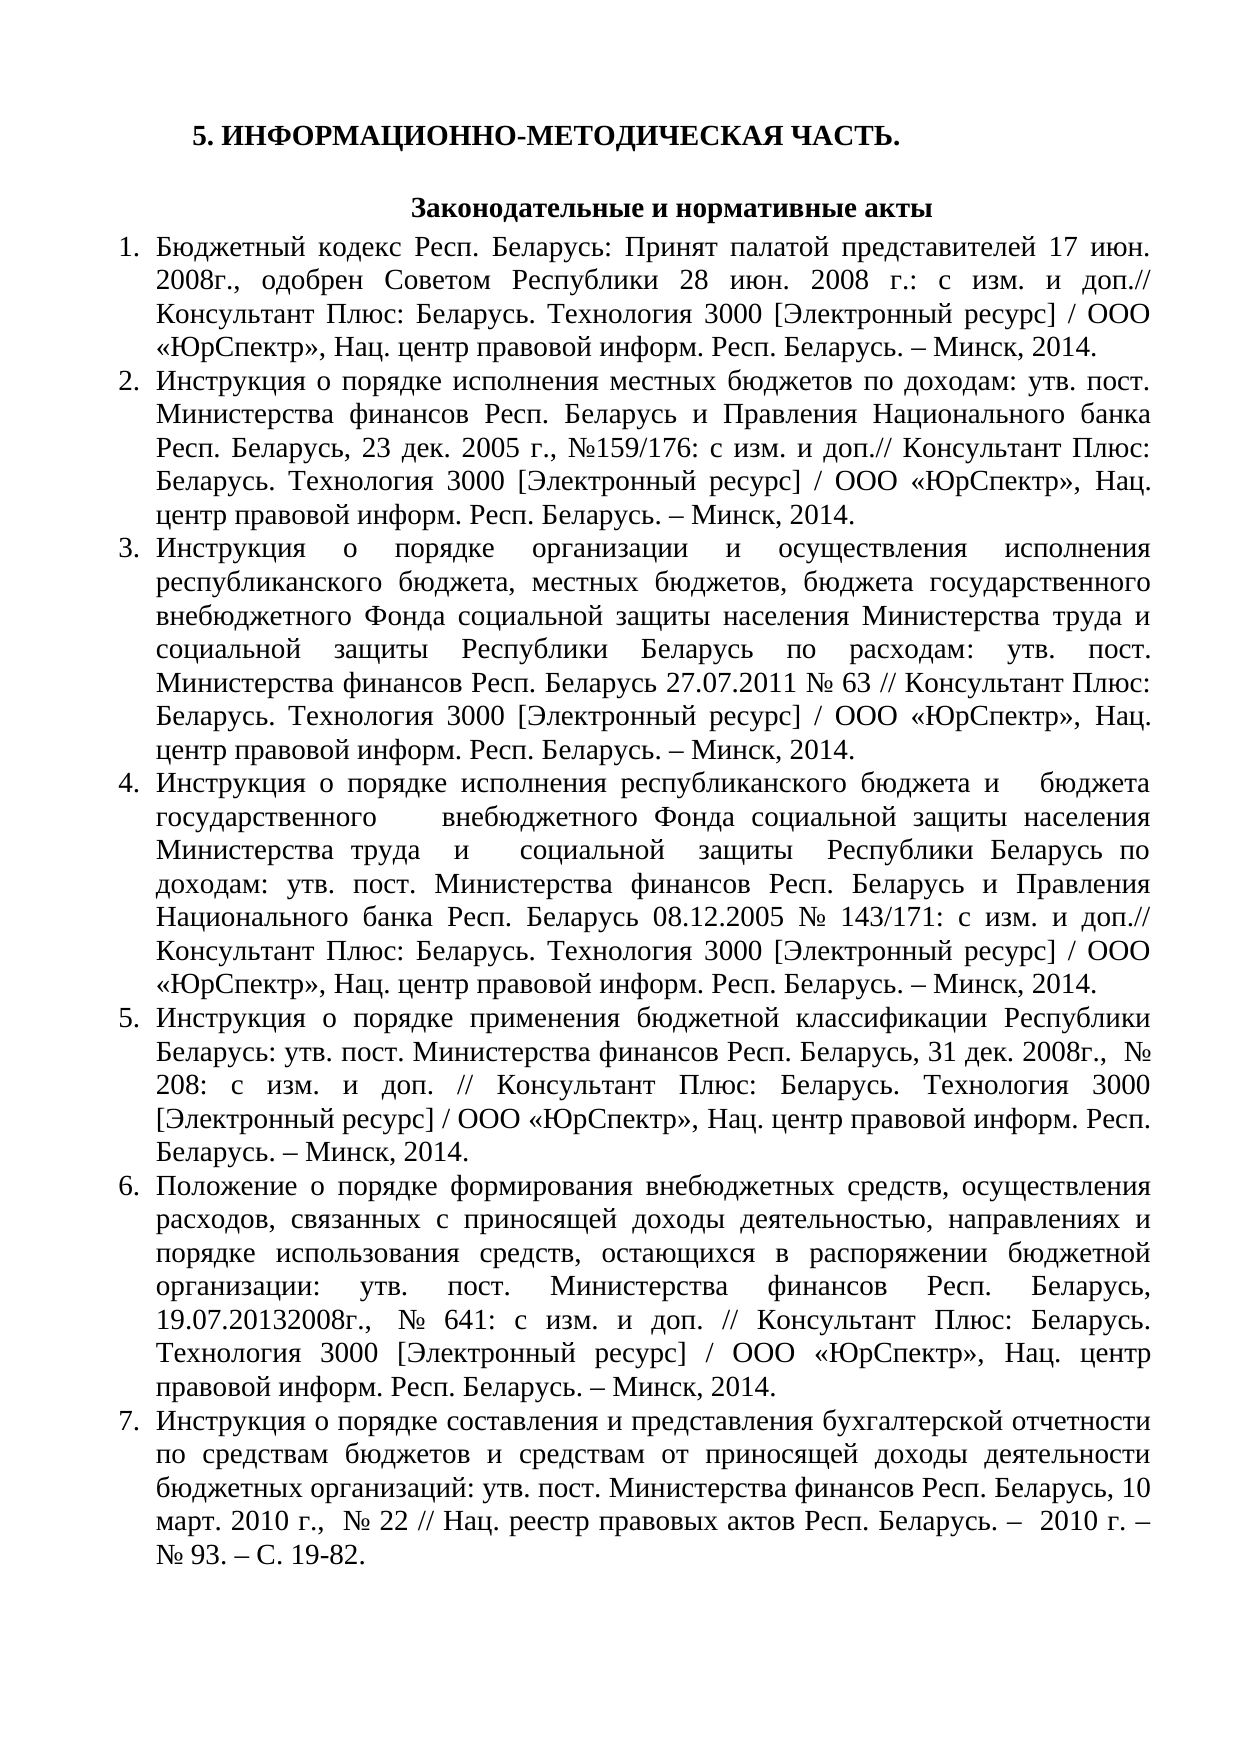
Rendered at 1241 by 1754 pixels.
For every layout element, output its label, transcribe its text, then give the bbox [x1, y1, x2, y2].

list Инструкция о порядке организации и осуществления исполнения республиканского бюджета, местных бюджетов, бюджета государственного внебюджетного Фонда социальной защиты населения Министерства труда и социальной защиты Республики Беларусь по расходам: утв. пост. Министерства финансов Респ. Беларусь 27.07.2011 № 63 // Консультант Плюс: Беларусь. Технология 3000 [Электронный ресурс] / ООО «ЮрСпектр», Нац. центр правовой информ. Респ. Беларусь. – Минск, 2014. [118, 531, 1152, 765]
text 5. ИНФОРМАЦИОННО-МЕТОДИЧЕСКАЯ ЧАСТЬ. [118, 118, 1152, 152]
list Инструкция о порядке исполнения республиканского бюджета и бюджета государственного внебюджетного Фонда социальной защиты населения Министерства труда и социальной защиты Республики Беларусь по доходам: утв. пост. Министерства финансов Респ. Беларусь и Правления Национального банка Респ. Беларусь 08.12.2005 № 143/171: с изм. и доп.// Консультант Плюс: Беларусь. Технология 3000 [Электронный ресурс] / ООО «ЮрСпектр», Нац. центр правовой информ. Респ. Беларусь. – Минск, 2014. [118, 765, 1152, 1000]
text Законодательные и нормативные акты [118, 190, 1152, 224]
list Положение о порядке формирования внебюджетных средств, осуществления расходов, связанных с приносящей доходы деятельностью, направлениях и порядке использования средств, остающихся в распоряжении бюджетной организации: утв. пост. Министерства финансов Респ. Беларусь, 19.07.20132008г., № 641: с изм. и доп. // Консультант Плюс: Беларусь. Технология 3000 [Электронный ресурс] / ООО «ЮрСпектр», Нац. центр правовой информ. Респ. Беларусь. – Минск, 2014. [118, 1168, 1152, 1403]
list Инструкция о порядке составления и представления бухгалтерской отчетности по средствам бюджетов и средствам от приносящей доходы деятельности бюджетных организаций: утв. пост. Министерства финансов Респ. Беларусь, 10 март. ., № 22 // Нац. реестр правовых актов Респ. Беларусь. – . – № 93. – С. 19-82. [118, 1403, 1152, 1570]
list Инструкция о порядке применения бюджетной классификации Республики Беларусь: утв. пост. Министерства финансов Респ. Беларусь, 31 дек. 2008г., № 208: с изм. и доп. // Консультант Плюс: Беларусь. Технология 3000 [Электронный ресурс] / ООО «ЮрСпектр», Нац. центр правовой информ. Респ. Беларусь. – Минск, 2014. [118, 1000, 1152, 1168]
list Бюджетный кодекс Респ. Беларусь: Принят палатой представителей 17 июн. 2008г., одобрен Советом Республики 28 июн. .: с изм. и доп.// Консультант Плюс: Беларусь. Технология 3000 [Электронный ресурс] / ООО «ЮрСпектр», Нац. центр правовой информ. Респ. Беларусь. – Минск, 2014. [118, 229, 1152, 363]
list Инструкция о порядке исполнения местных бюджетов по доходам: утв. пост. Министерства финансов Респ. Беларусь и Правления Национального банка Респ. Беларусь, 23 дек. ., №159/176: с изм. и доп.// Консультант Плюс: Беларусь. Технология 3000 [Электронный ресурс] / ООО «ЮрСпектр», Нац. центр правовой информ. Респ. Беларусь. – Минск, 2014. [118, 363, 1152, 531]
